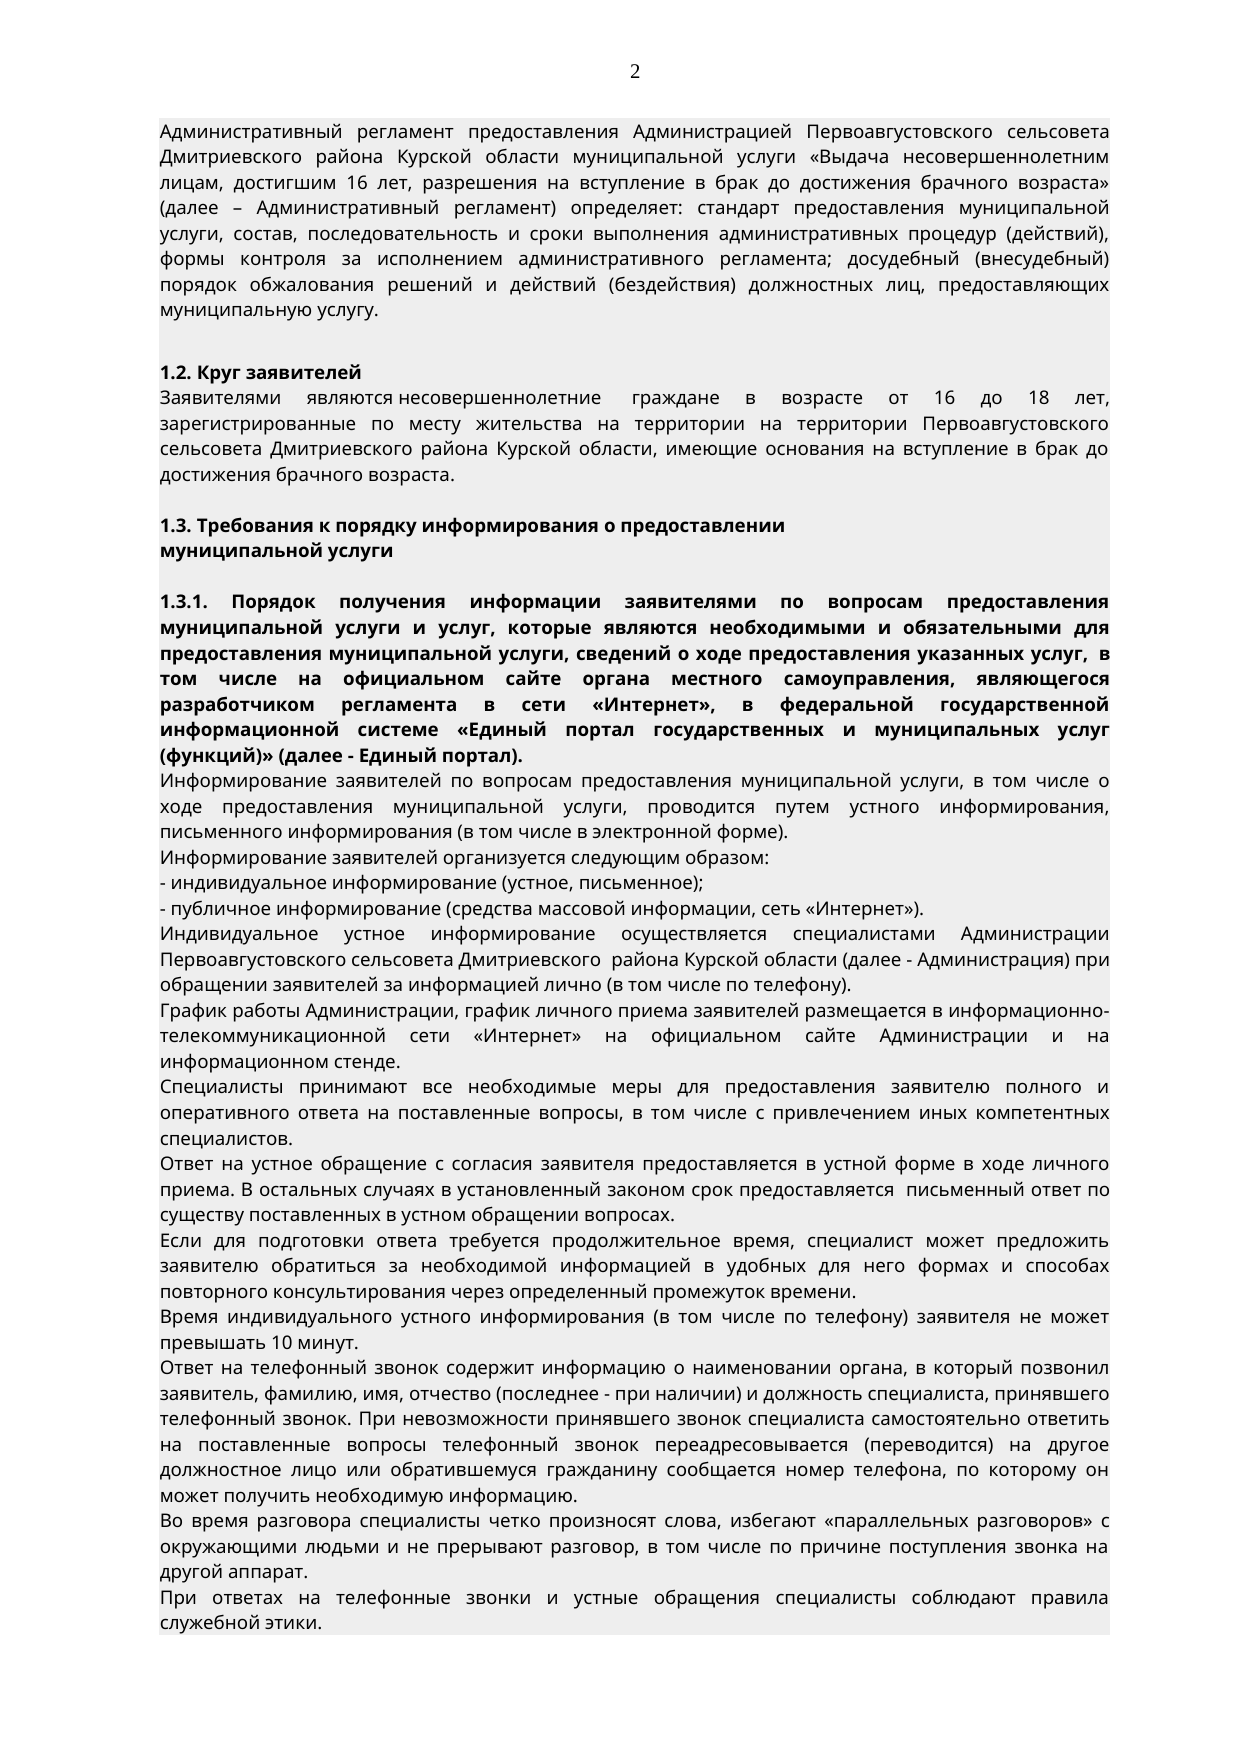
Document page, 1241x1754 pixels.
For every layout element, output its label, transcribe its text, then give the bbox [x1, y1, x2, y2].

text 1.3. Требования к порядку информирования о предоставлении [159, 512, 1110, 538]
text Индивидуальное устное информирование осуществляется специалистами Администрации Первоавгустовского сельсовета Дмитриевского района Курской области (далее - Администрация) при обращении заявителей за информацией лично (в том числе по телефону). [159, 921, 1110, 997]
text 1.3.1. Порядок получения информации заявителями по вопросам предоставления муниципальной услуги и услуг, которые являются необходимыми и обязательными для предоставления муниципальной услуги, сведений о ходе предоставления указанных услуг, в том числе на официальном сайте органа местного самоуправления, являющегося разработчиком регламента в сети «Интернет», в федеральной государственной информационной системе «Единый портал государственных и муниципальных услуг (функций)» (далее - Единый портал). [159, 589, 1110, 767]
text Ответ на устное обращение с согласия заявителя предоставляется в устной форме в ходе личного приема. В остальных случаях в установленный законом срок предоставляется письменный ответ по существу поставленных в устном обращении вопросах. [159, 1150, 1110, 1227]
text Информирование заявителей по вопросам предоставления муниципальной услуги, в том числе о ходе предоставления муниципальной услуги, проводится путем устного информирования, письменного информирования (в том числе в электронной форме). [159, 767, 1110, 844]
text - индивидуальное информирование (устное, письменное); [159, 869, 1110, 895]
text График работы Администрации, график личного приема заявителей размещается в информационно-телекоммуникационной сети «Интернет» на официальном сайте Администрации и на информационном стенде. [159, 997, 1110, 1074]
text При ответах на телефонные звонки и устные обращения специалисты соблюдают правила служебной этики. [159, 1584, 1110, 1635]
text Ответ на телефонный звонок содержит информацию о наименовании органа, в который позвонил заявитель, фамилию, имя, отчество (последнее - при наличии) и должность специалиста, принявшего телефонный звонок. При невозможности принявшего звонок специалиста самостоятельно ответить на поставленные вопросы телефонный звонок переадресовывается (переводится) на другое должностное лицо или обратившемуся гражданину сообщается номер телефона, по которому он может получить необходимую информацию. [159, 1354, 1110, 1508]
text Во время разговора специалисты четко произносят слова, избегают «параллельных разговоров» с окружающими людьми и не прерывают разговор, в том числе по причине поступления звонка на другой аппарат. [159, 1508, 1110, 1584]
text Специалисты принимают все необходимые меры для предоставления заявителю полного и оперативного ответа на поставленные вопросы, в том числе с привлечением иных компетентных специалистов. [159, 1074, 1110, 1150]
text муниципальной услуги [159, 538, 1110, 563]
text Если для подготовки ответа требуется продолжительное время, специалист может предложить заявителю обратиться за необходимой информацией в удобных для него формах и способах повторного консультирования через определенный промежуток времени. [159, 1227, 1110, 1303]
text Заявителями являются несовершеннолетние граждане в возрасте от 16 до 18 лет, зарегистрированные по месту жительства на территории на территории Первоавгустовского сельсовета Дмитриевского района Курской области, имеющие основания на вступление в брак до достижения брачного возраста. [159, 385, 1110, 487]
text Административный регламент предоставления Администрацией Первоавгустовского сельсовета Дмитриевского района Курской области муниципальной услуги «Выдача несовершеннолетним лицам, достигшим 16 лет, разрешения на вступление в брак до достижения брачного возраста» (далее – Административный регламент) определяет: стандарт предоставления муниципальной услуги, состав, последовательность и сроки выполнения административных процедур (действий), формы контроля за исполнением административного регламента; досудебный (внесудебный) порядок обжалования решений и действий (бездействия) должностных лиц, предоставляющих муниципальную услугу. [159, 118, 1110, 322]
text 1.2. Круг заявителей [159, 359, 1110, 385]
text Информирование заявителей организуется следующим образом: [159, 844, 1110, 869]
text - публичное информирование (средства массовой информации, сеть «Интернет»). [159, 895, 1110, 921]
text Время индивидуального устного информирования (в том числе по телефону) заявителя не может превышать 10 минут. [159, 1303, 1110, 1354]
